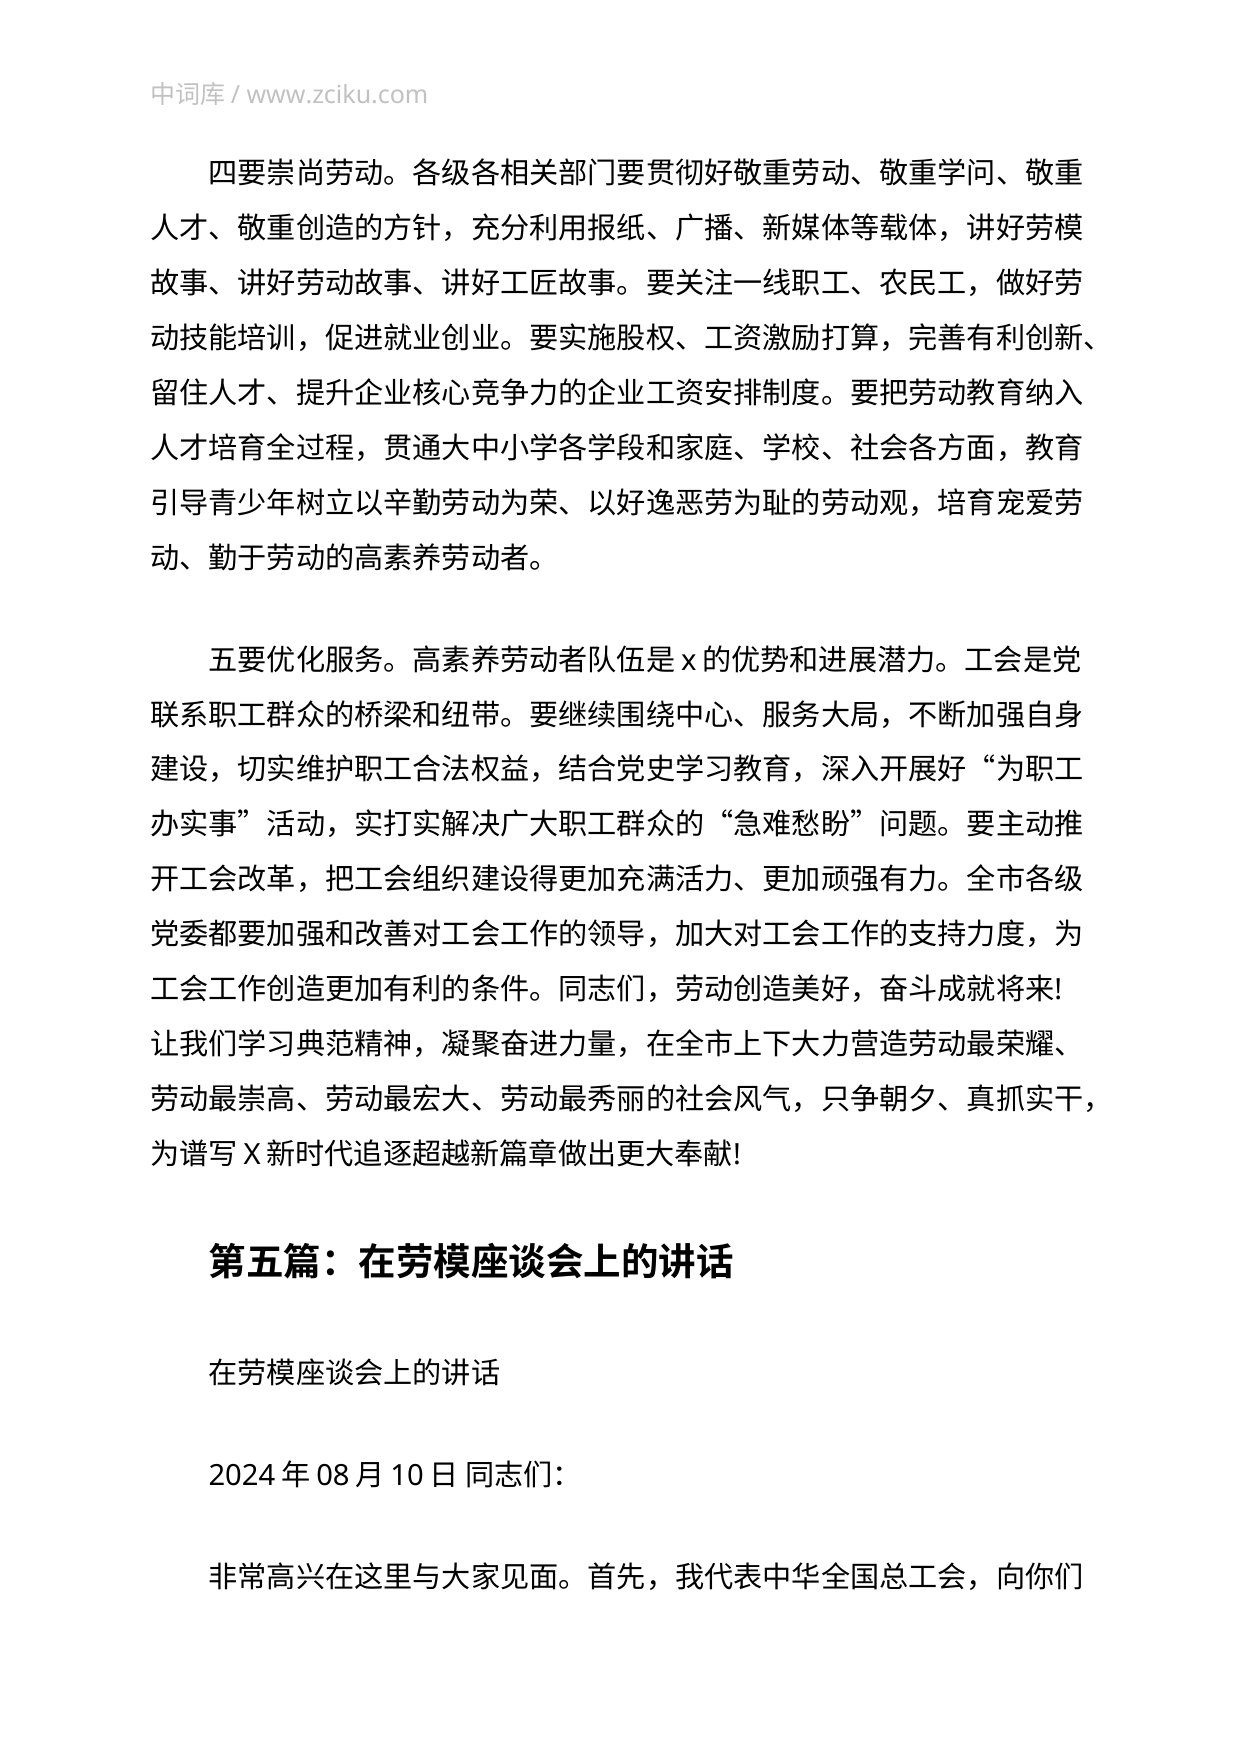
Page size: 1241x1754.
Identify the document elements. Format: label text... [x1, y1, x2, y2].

text 在劳模座谈会上的讲话 [150, 1350, 1090, 1392]
text 五要优化服务。高素养劳动者队伍是x的优势和进展潜力。工会是党联系职工群众的桥梁和纽带。要继续围绕中心、服务大局，不断加强自身建设，切实维护职工合法权益，结合党史学习教育，深入开展好“为职工办实事”活动，实打实解决广大职工群众的“急难愁盼”问题。要主动推开工会改革，把工会组织建设得更加充满活力、更加顽强有力。全市各级党委都要加强和改善对工会工作的领导，加大对工会工作的支持力度，为工会工作创造更加有利的条件。同志们，劳动创造美好，奋斗成就将来!让我们学习典范精神，凝聚奋进力量，在全市上下大力营造劳动最荣耀、劳动最崇高、劳动最宏大、劳动最秀丽的社会风气，只争朝夕、真抓实干，为谱写X新时代追逐超越新篇章做出更大奉献! [150, 636, 1090, 1173]
text 第五篇：在劳模座谈会上的讲话 [150, 1232, 1090, 1287]
text 2024年08月10日 同志们： [150, 1451, 1090, 1494]
text 四要崇尚劳动。各级各相关部门要贯彻好敬重劳动、敬重学问、敬重人才、敬重创造的方针，充分利用报纸、广播、新媒体等载体，讲好劳模故事、讲好劳动故事、讲好工匠故事。要关注一线职工、农民工，做好劳动技能培训，促进就业创业。要实施股权、工资激励打算，完善有利创新、留住人才、提升企业核心竞争力的企业工资安排制度。要把劳动教育纳入人才培育全过程，贯通大中小学各学段和家庭、学校、社会各方面，教育引导青少年树立以辛勤劳动为荣、以好逸恶劳为耻的劳动观，培育宠爱劳动、勤于劳动的高素养劳动者。 [150, 150, 1090, 577]
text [150, 1553, 1090, 1596]
